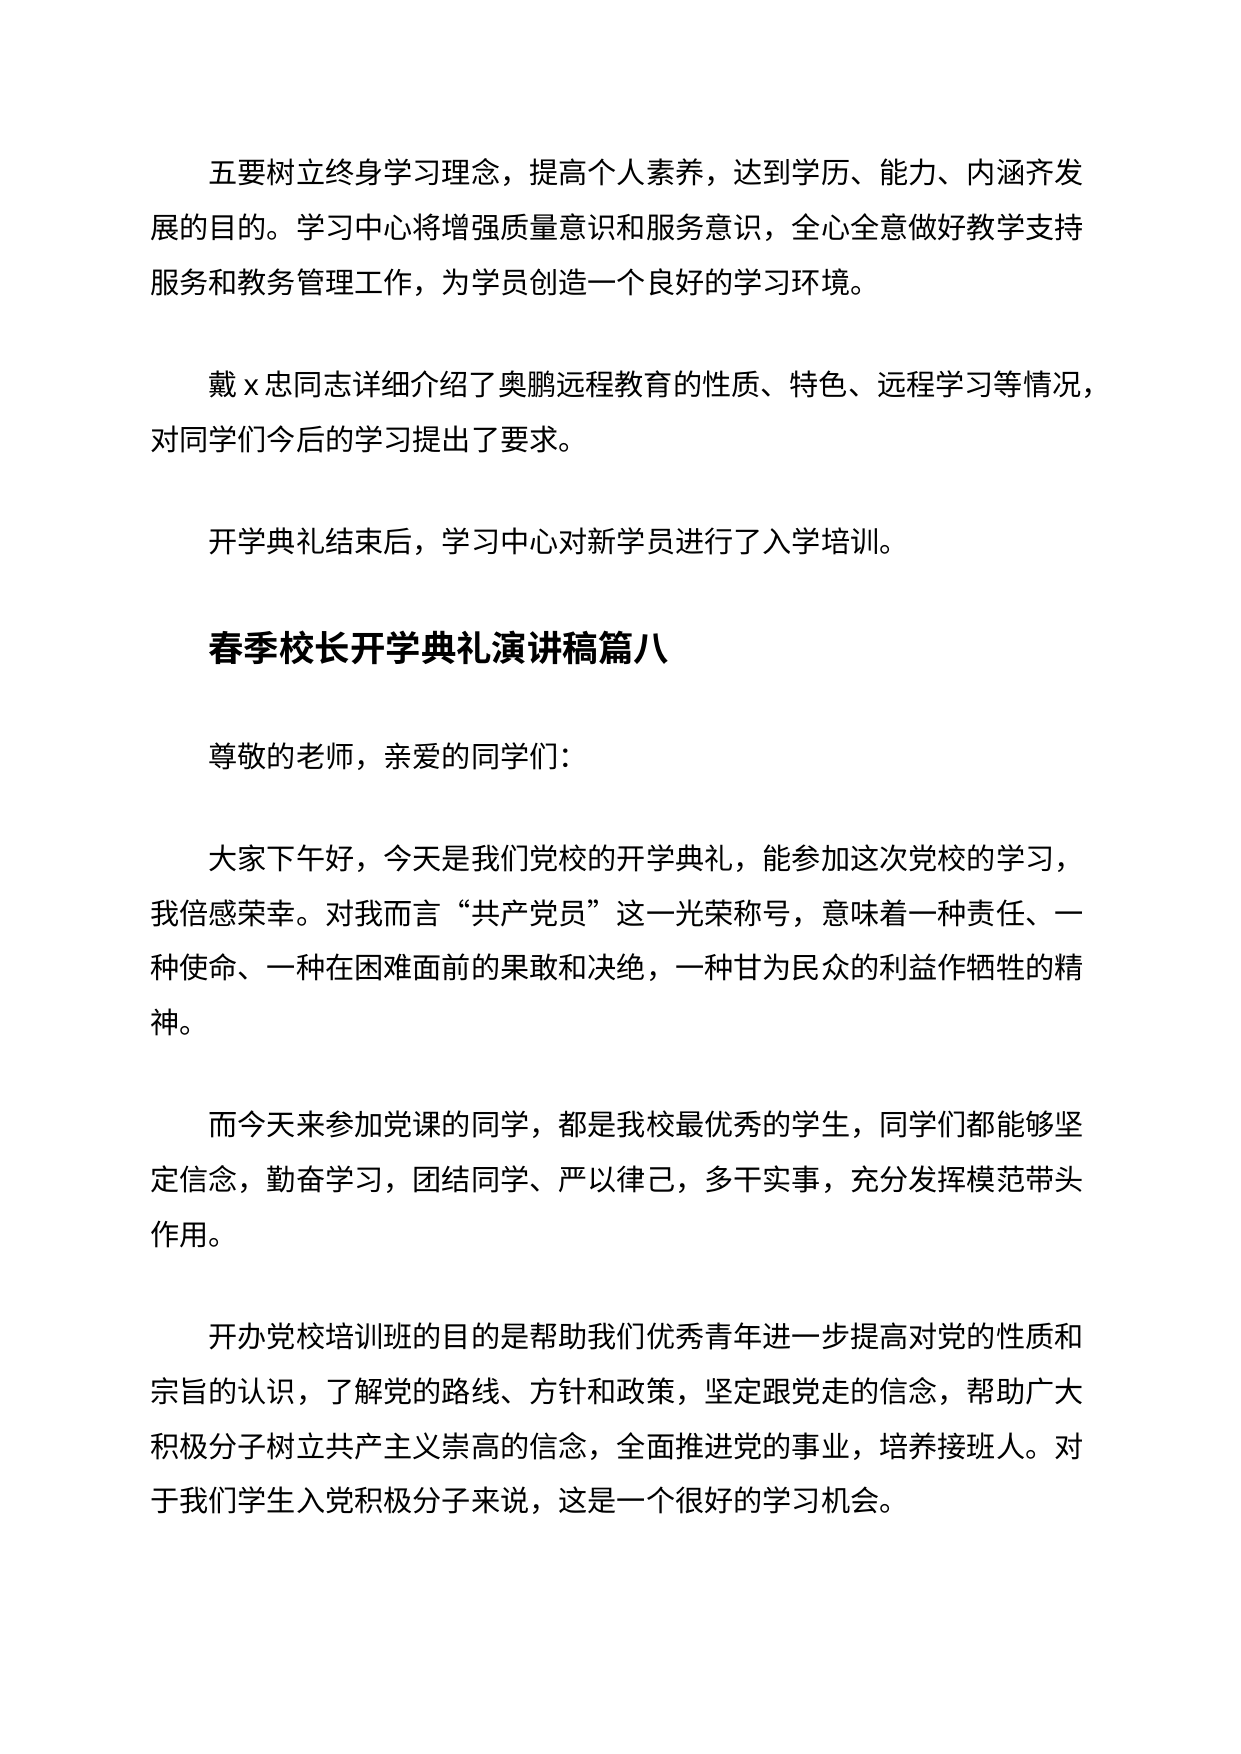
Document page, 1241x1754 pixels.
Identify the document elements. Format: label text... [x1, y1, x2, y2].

text 而今天来参加党课的同学，都是我校最优秀的学生，同学们都能够坚定信念，勤奋学习，团结同学、严以律己，多干实事，充分发挥模范带头作用。 [150, 1102, 1090, 1254]
text 戴x忠同志详细介绍了奥鹏远程教育的性质、特色、远程学习等情况，对同学们今后的学习提出了要求。 [150, 362, 1090, 459]
text 五要树立终身学习理念，提高个人素养，达到学历、能力、内涵齐发展的目的。学习中心将增强质量意识和服务意识，全心全意做好教学支持服务和教务管理工作，为学员创造一个良好的学习环境。 [150, 150, 1090, 302]
text 开办党校培训班的目的是帮助我们优秀青年进一步提高对党的性质和宗旨的认识，了解党的路线、方针和政策，坚定跟党走的信念，帮助广大积极分子树立共产主义崇高的信念，全面推进党的事业，培养接班人。对于我们学生入党积极分子来说，这是一个很好的学习机会。 [150, 1313, 1090, 1520]
text 春季校长开学典礼演讲稿篇八 [150, 620, 1090, 671]
text 尊敬的老师，亲爱的同学们： [150, 733, 1090, 776]
text 开学典礼结束后，学习中心对新学员进行了入学培训。 [150, 518, 1090, 561]
text 大家下午好，今天是我们党校的开学典礼，能参加这次党校的学习，我倍感荣幸。对我而言“共产党员”这一光荣称号，意味着一种责任、一种使命、一种在困难面前的果敢和决绝，一种甘为民众的利益作牺牲的精神。 [150, 835, 1090, 1042]
